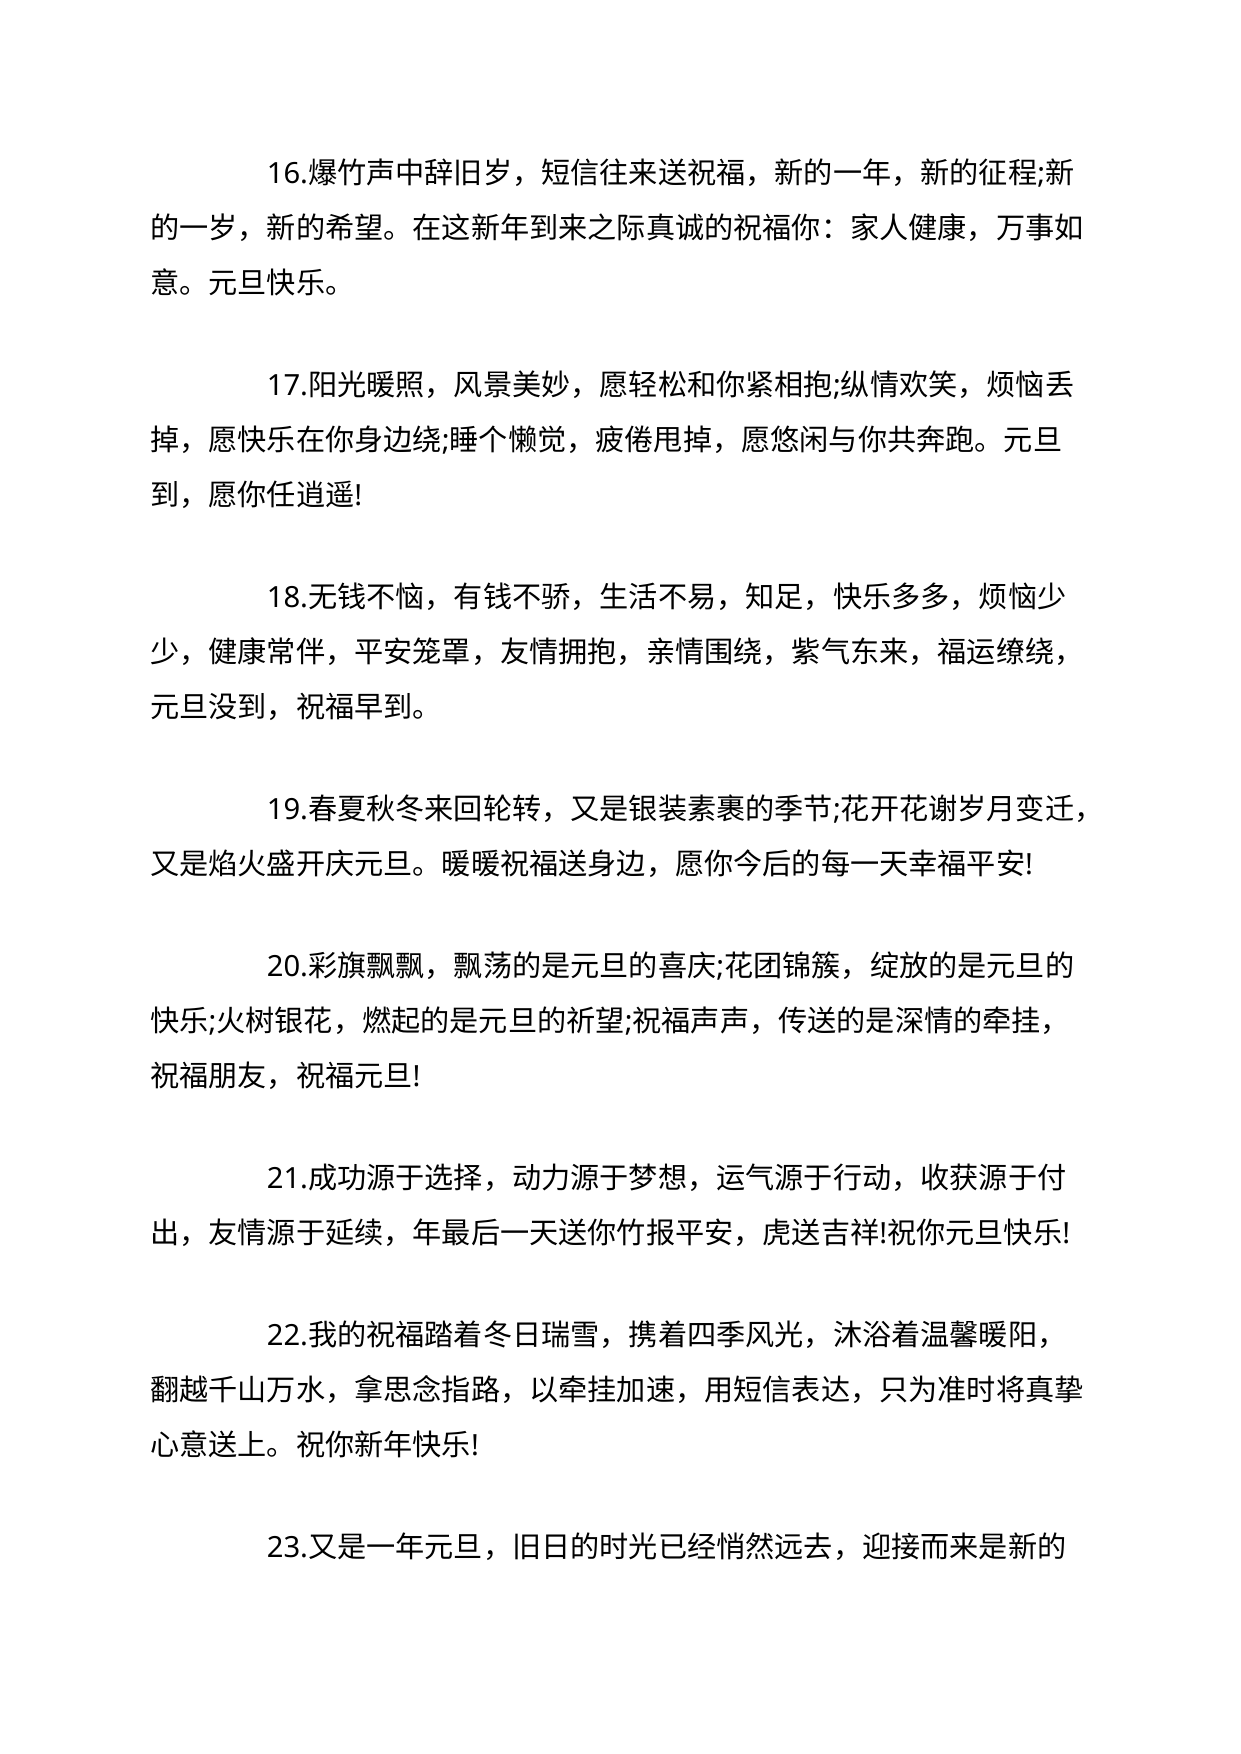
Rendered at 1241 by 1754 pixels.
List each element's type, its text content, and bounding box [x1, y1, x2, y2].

text 20.彩旗飘飘，飘荡的是元旦的喜庆;花团锦簇，绽放的是元旦的快乐;火树银花，燃起的是元旦的祈望;祝福声声，传送的是深情的牵挂，祝福朋友，祝福元旦! [150, 942, 1090, 1095]
text 19.春夏秋冬来回轮转，又是银装素裹的季节;花开花谢岁月变迁，又是焰火盛开庆元旦。暖暖祝福送身边，愿你今后的每一天幸福平安! [150, 785, 1090, 883]
text 21.成功源于选择，动力源于梦想，运气源于行动，收获源于付出，友情源于延续，年最后一天送你竹报平安，虎送吉祥!祝你元旦快乐! [150, 1154, 1090, 1252]
text 22.我的祝福踏着冬日瑞雪，携着四季风光，沐浴着温馨暖阳，翻越千山万水，拿思念指路，以牵挂加速，用短信表达，只为准时将真挚心意送上。祝你新年快乐! [150, 1311, 1090, 1463]
text 16.爆竹声中辞旧岁，短信往来送祝福，新的一年，新的征程;新的一岁，新的希望。在这新年到来之际真诚的祝福你：家人健康，万事如意。元旦快乐。 [150, 150, 1090, 302]
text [150, 1523, 1090, 1566]
text 18.无钱不恼，有钱不骄，生活不易，知足，快乐多多，烦恼少少，健康常伴，平安笼罩，友情拥抱，亲情围绕，紫气东来，福运缭绕，元旦没到，祝福早到。 [150, 574, 1090, 726]
text 17.阳光暖照，风景美妙，愿轻松和你紧相抱;纵情欢笑，烦恼丢掉，愿快乐在你身边绕;睡个懒觉，疲倦甩掉，愿悠闲与你共奔跑。元旦到，愿你任逍遥! [150, 362, 1090, 514]
